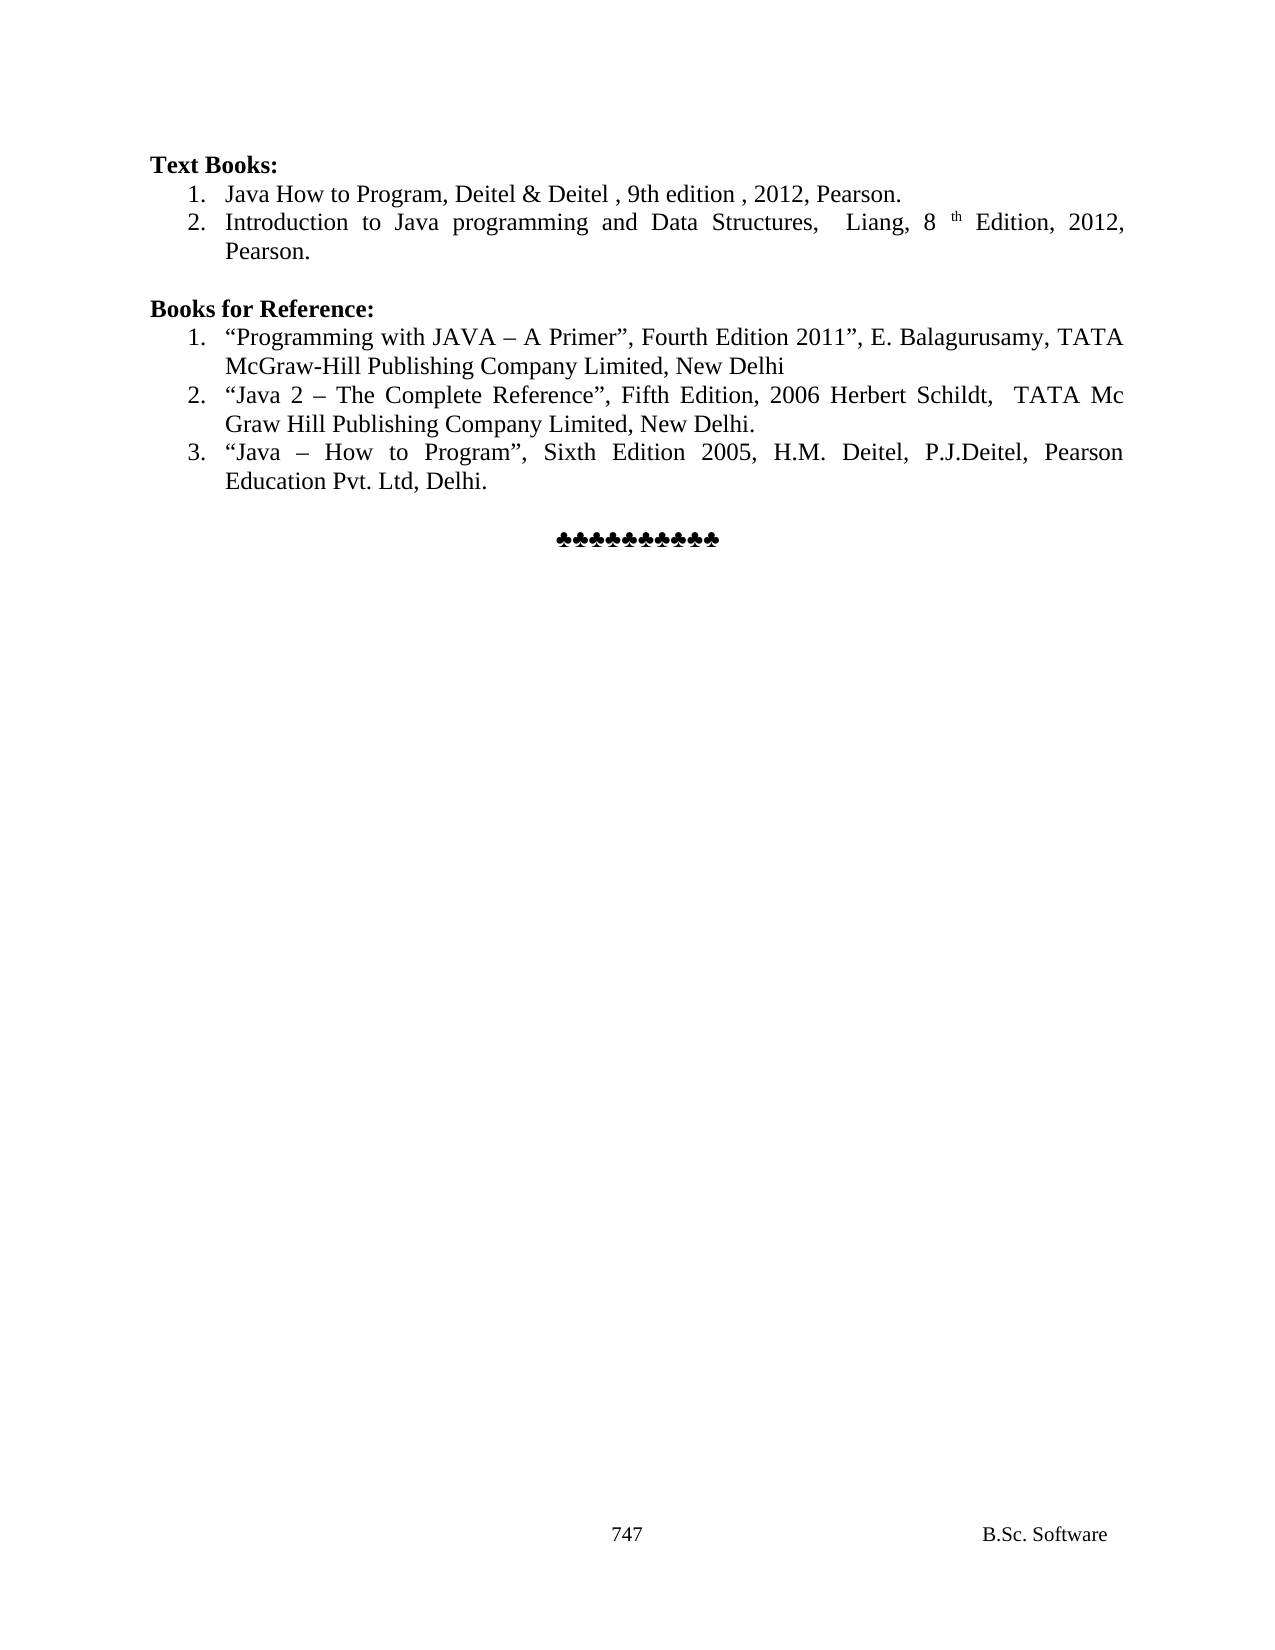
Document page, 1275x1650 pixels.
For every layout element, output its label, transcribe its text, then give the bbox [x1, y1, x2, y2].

text Text Books: [150, 150, 1125, 179]
list “Java 2 – The Complete Reference”, Fifth Edition, 2006 Herbert Schildt, TATA Mc Graw Hill Publishing Company Limited, New Delhi. [187, 380, 1125, 437]
list “Programming with JAVA – A Primer”, Fourth Edition 2011”, E. Balagurusamy, TATA McGraw-Hill Publishing Company Limited, New Delhi [187, 322, 1125, 380]
list Java How to Program, Deitel & Deitel , 9th edition , 2012, Pearson. [187, 179, 1125, 207]
list “Java – How to Program”, Sixth Edition 2005, H.M. Deitel, P.J.Deitel, Pearson Education Pvt. Ltd, Delhi. [187, 437, 1125, 495]
text ♣♣♣♣♣♣♣♣♣♣ [150, 524, 1125, 552]
list Introduction to Java programming and Data Structures, Liang, 8 th Edition, 2012, Pearson. [187, 207, 1125, 265]
text Books for Reference: [150, 294, 1125, 322]
